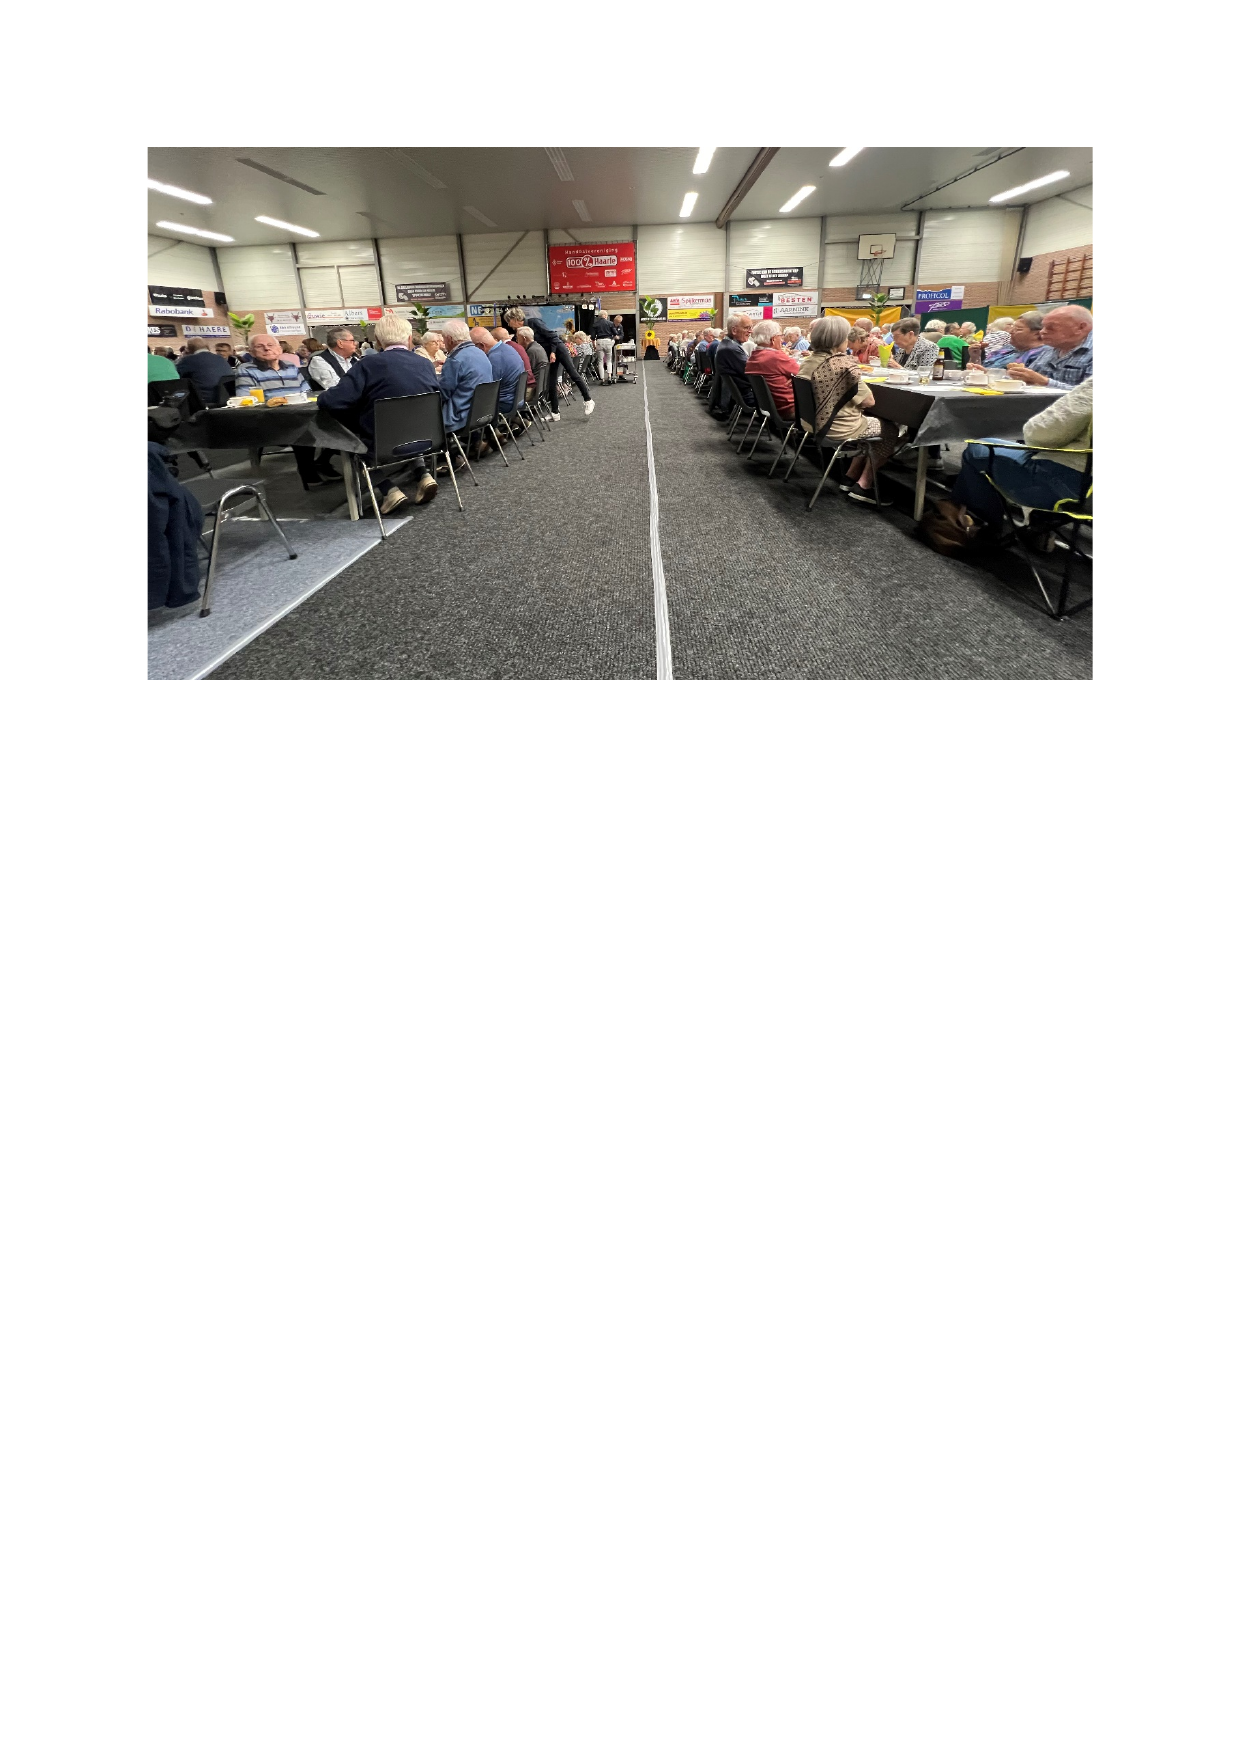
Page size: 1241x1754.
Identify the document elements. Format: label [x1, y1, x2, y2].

picture [147, 147, 1093, 680]
